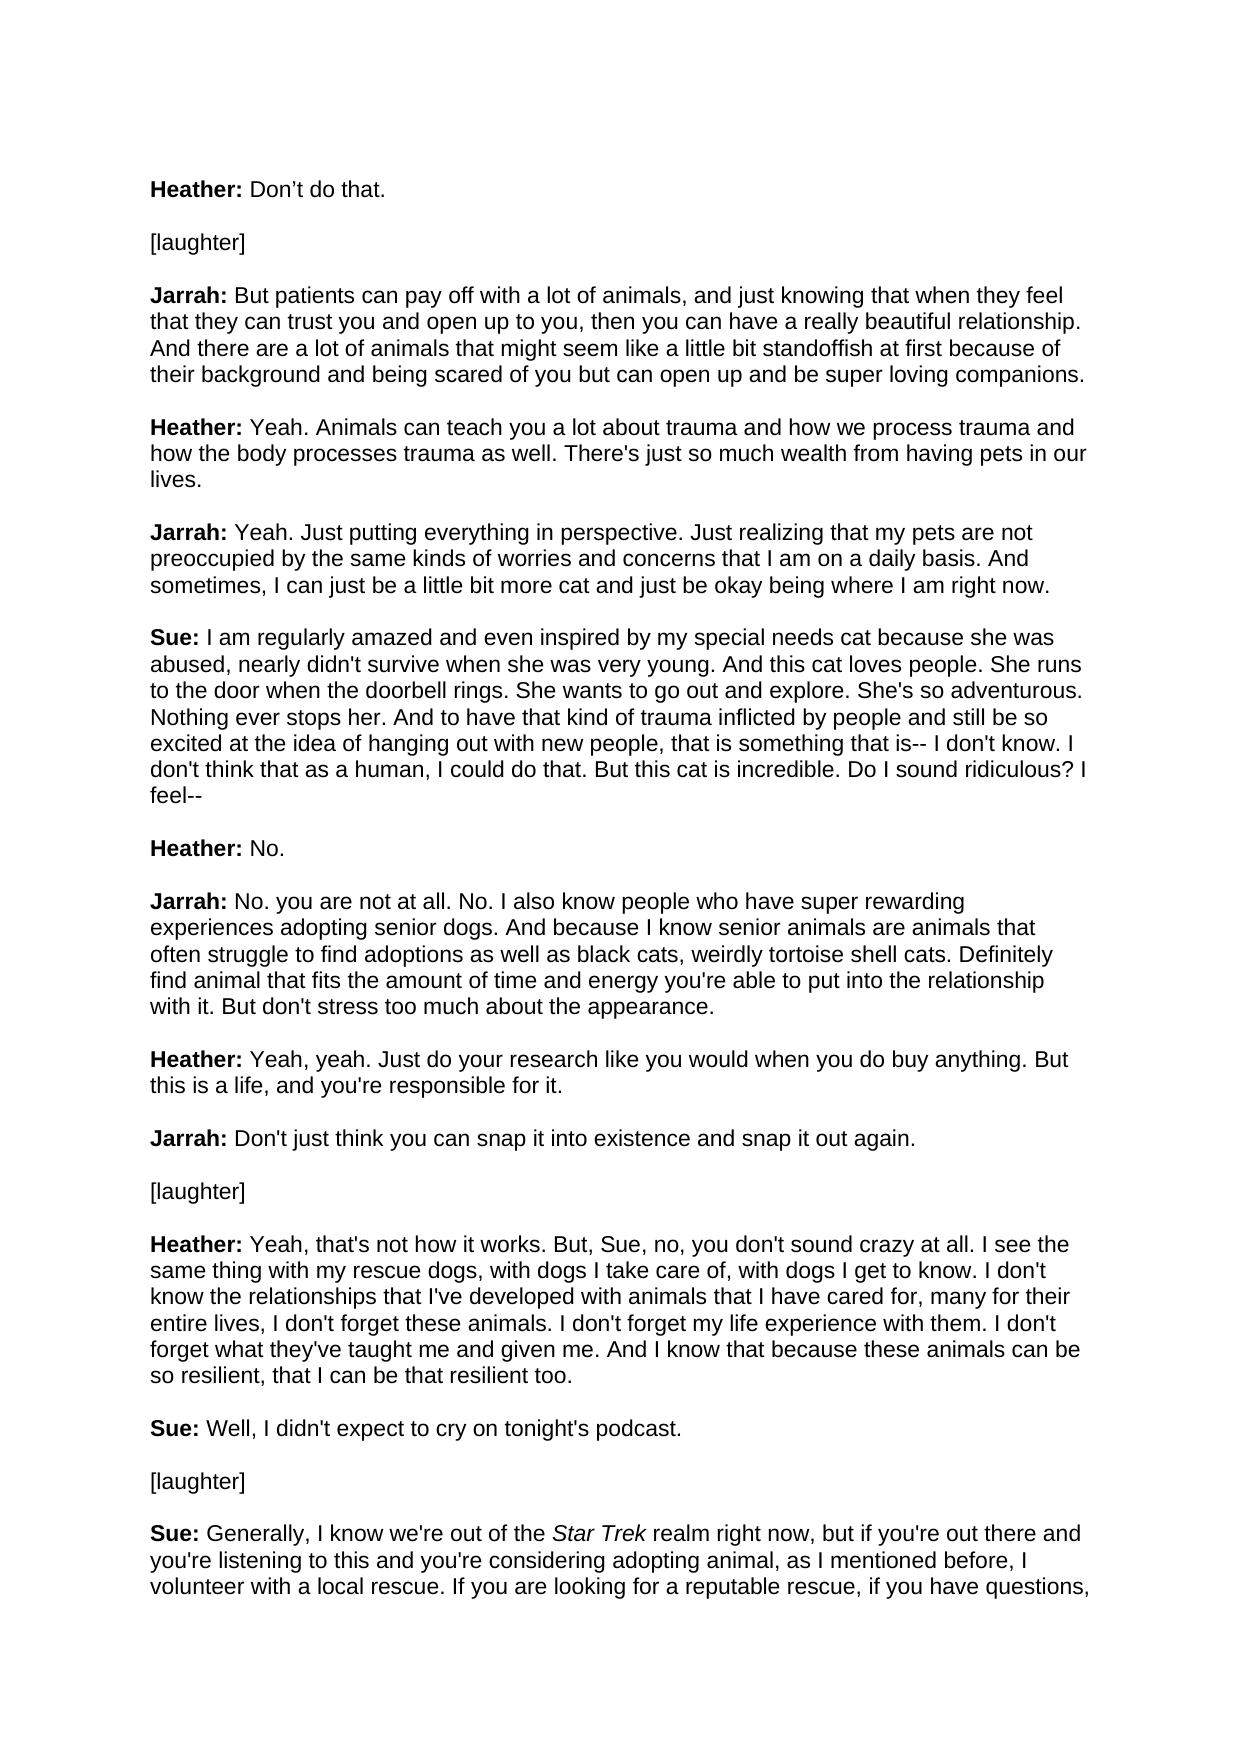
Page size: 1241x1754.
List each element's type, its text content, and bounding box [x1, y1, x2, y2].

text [150, 1520, 1090, 1599]
text [laughter] [150, 1468, 1090, 1494]
text Heather: Yeah, that's not how it works. But, Sue, no, you don't sound crazy at all. I see the same thing with my rescue dogs, with dogs I take care of, with dogs I get to know. I don't know the relationships that I've developed with animals that I have cared for, many for their entire lives, I don't forget these animals. I don't forget my life experience with them. I don't forget what they've taught me and given me. And I know that because these animals can be so resilient, that I can be that resilient too. [150, 1231, 1090, 1389]
text Heather: No. [150, 835, 1090, 862]
text [laughter] [150, 229, 1090, 255]
text Heather: Yeah. Animals can teach you a lot about trauma and how we process trauma and how the body processes trauma as well. There's just so much wealth from having pets in our lives. [150, 413, 1090, 493]
text Heather: Don’t do that. [150, 176, 1090, 203]
text Jarrah: Don't just think you can snap it into existence and snap it out again. [150, 1125, 1090, 1151]
text [laughter] [150, 1178, 1090, 1204]
text Jarrah: No. you are not at all. No. I also know people who have super rewarding experiences adopting senior dogs. And because I know senior animals are animals that often struggle to find adoptions as well as black cats, weirdly tortoise shell cats. Definitely find animal that fits the amount of time and energy you're able to put into the relationship with it. But don't stress too much about the appearance. [150, 888, 1090, 1020]
text Sue: Well, I didn't expect to cry on tonight's podcast. [150, 1415, 1090, 1441]
text Jarrah: But patients can pay off with a lot of animals, and just knowing that when they feel that they can trust you and open up to you, then you can have a really beautiful relationship. And there are a lot of animals that might seem like a little bit standoffish at first because of their background and being scared of you but can open up and be super loving companions. [150, 282, 1090, 387]
text Sue: I am regularly amazed and even inspired by my special needs cat because she was abused, nearly didn't survive when she was very young. And this cat loves people. She runs to the door when the doorbell rings. She wants to go out and explore. She's so adventurous. Nothing ever stops her. And to have that kind of trauma inflicted by people and still be so excited at the idea of hanging out with new people, that is something that is-- I don't know. I don't think that as a human, I could do that. But this cat is incredible. Do I sound ridiculous? I feel-- [150, 624, 1090, 809]
text Jarrah: Yeah. Just putting everything in perspective. Just realizing that my pets are not preoccupied by the same kinds of worries and concerns that I am on a daily basis. And sometimes, I can just be a little bit more cat and just be okay being where I am right now. [150, 519, 1090, 598]
text Heather: Yeah, yeah. Just do your research like you would when you do buy anything. But this is a life, and you're responsible for it. [150, 1046, 1090, 1099]
